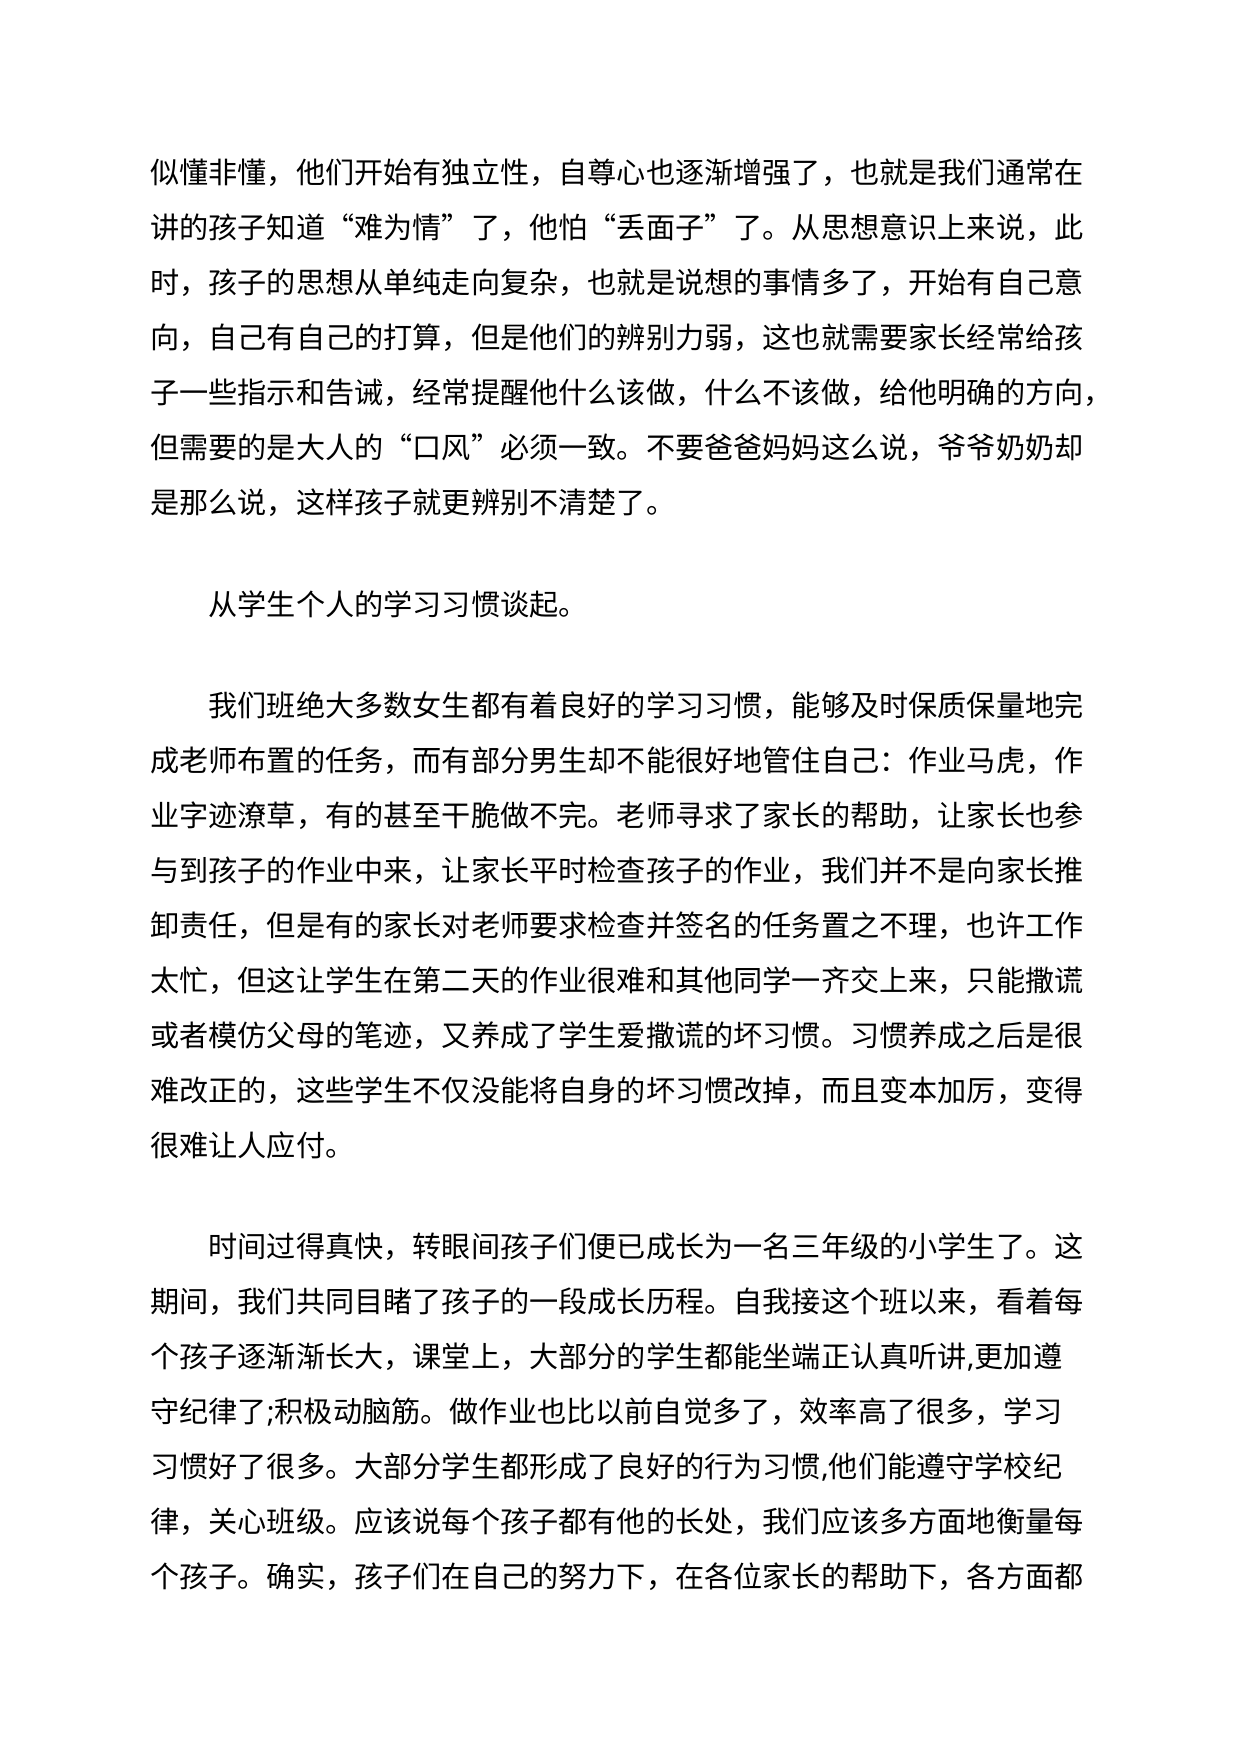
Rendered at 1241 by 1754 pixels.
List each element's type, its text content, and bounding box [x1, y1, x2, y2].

text 我们班绝大多数女生都有着良好的学习习惯，能够及时保质保量地完成老师布置的任务，而有部分男生却不能很好地管住自己：作业马虎，作业字迹潦草，有的甚至干脆做不完。老师寻求了家长的帮助，让家长也参与到孩子的作业中来，让家长平时检查孩子的作业，我们并不是向家长推卸责任，但是有的家长对老师要求检查并签名的任务置之不理，也许工作太忙，但这让学生在第二天的作业很难和其他同学一齐交上来，只能撒谎或者模仿父母的笔迹，又养成了学生爱撒谎的坏习惯。习惯养成之后是很难改正的，这些学生不仅没能将自身的坏习惯改掉，而且变本加厉，变得很难让人应付。 [150, 683, 1090, 1164]
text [150, 1224, 1090, 1596]
text 从学生个人的学习习惯谈起。 [150, 581, 1090, 623]
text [150, 150, 1090, 522]
